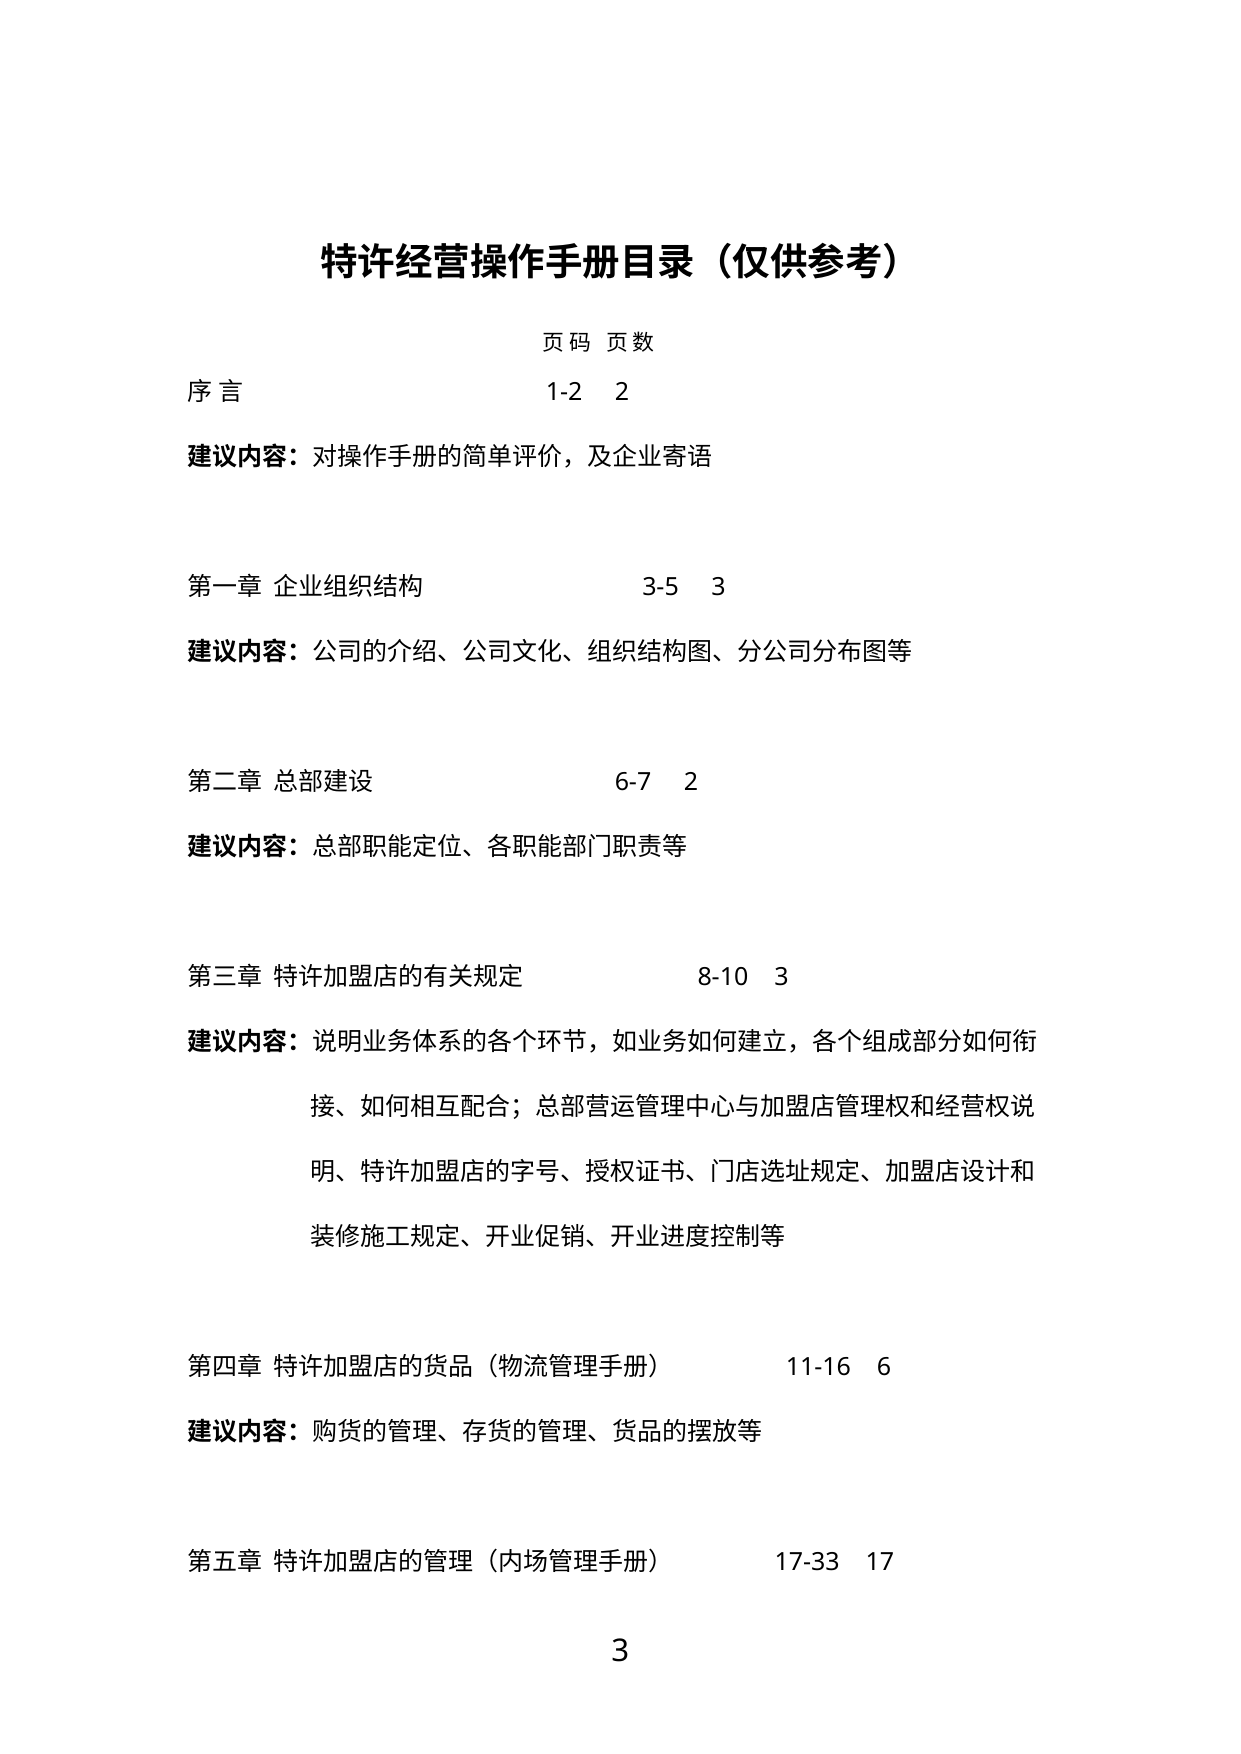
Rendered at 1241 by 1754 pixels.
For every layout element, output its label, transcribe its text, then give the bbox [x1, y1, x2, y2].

text 建议内容：说明业务体系的各个环节，如业务如何建立，各个组成部分如何衔接、如何相互配合；总部营运管理中心与加盟店管理权和经营权说明、特许加盟店的字号、授权证书、门店选址规定、加盟店设计和装修施工规定、开业促销、开业进度控制等 [187, 1007, 1053, 1267]
text 建议内容：总部职能定位、各职能部门职责等 [187, 812, 1053, 877]
text 第四章 特许加盟店的货品（物流管理手册） 11-16 6 [187, 1332, 1053, 1397]
text 第五章 特许加盟店的管理（内场管理手册） 17-33 17 [187, 1527, 1053, 1592]
text 第三章 特许加盟店的有关规定 8-10 3 [187, 942, 1053, 1007]
text 第一章 企业组织结构 3-5 3 [187, 552, 1053, 617]
text 特许经营操作手册目录（仅供参考） [187, 227, 1053, 292]
text 页 码 页 数 [187, 324, 1053, 357]
text 建议内容：购货的管理、存货的管理、货品的摆放等 [187, 1397, 1053, 1462]
text 序 言 1-2 2 [187, 357, 1053, 422]
text 第二章 总部建设 6-7 2 [187, 747, 1053, 812]
text 建议内容：公司的介绍、公司文化、组织结构图、分公司分布图等 [187, 617, 1053, 682]
text 建议内容：对操作手册的简单评价，及企业寄语 [187, 422, 1053, 487]
